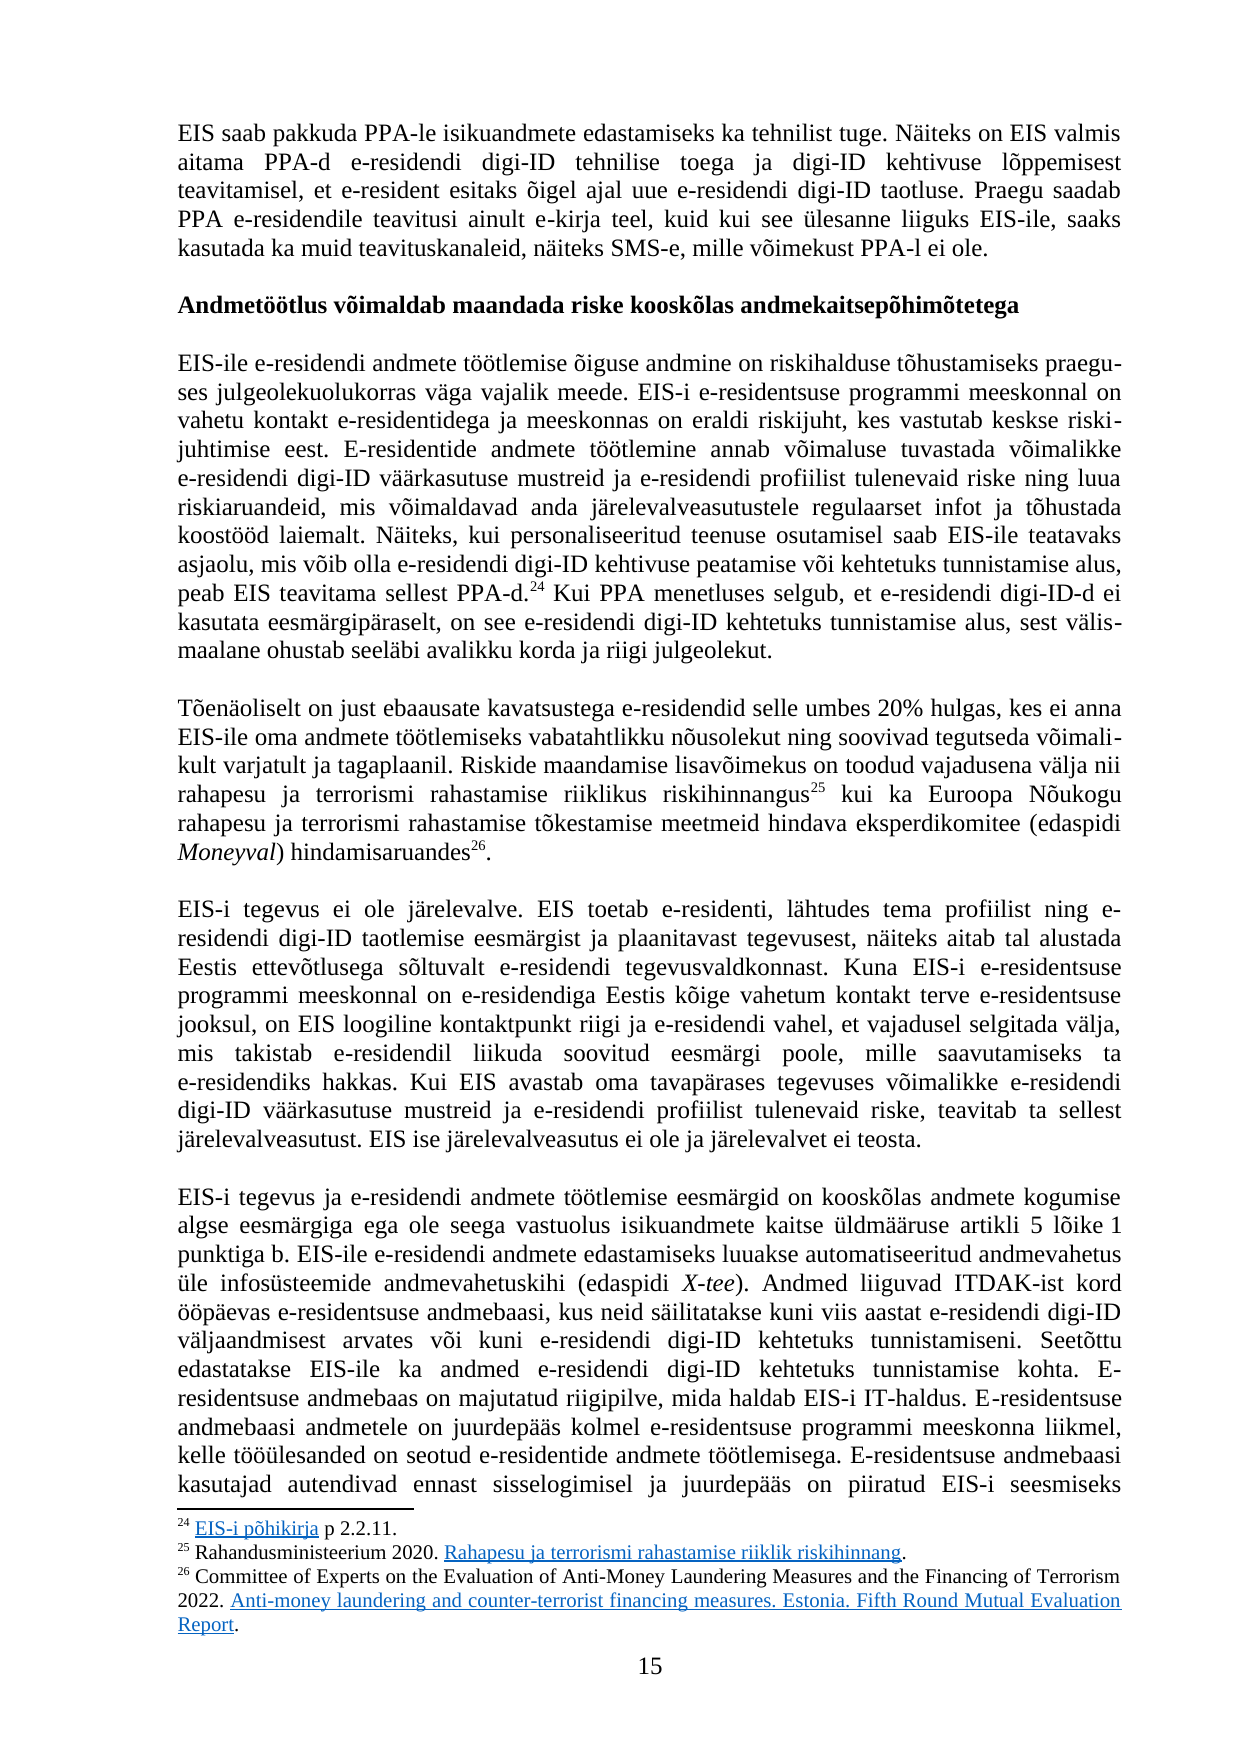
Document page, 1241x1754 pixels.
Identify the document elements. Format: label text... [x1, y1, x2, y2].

text Tõenäoliselt on just ebaausate kavatsustega e-residendid selle umbes 20% hulgas, kes ei anna EIS-ile oma andmete töötlemiseks vabatahtlikku nõusolekut ning soovivad tegutseda võimalikult varjatult ja tagaplaanil. Riskide maandamise lisavõimekus on toodud vajadusena välja nii rahapesu ja terrorismi rahastamise riiklikus riskihinnangus kui ka Euroopa Nõukogu rahapesu ja terrorismi rahastamise tõkestamise meetmeid hindava eksperdikomitee (edaspidi Moneyval) hindamisaruandes. [177, 693, 1122, 866]
text EIS-ile e-residendi andmete töötlemise õiguse andmine on riskihalduse tõhustamiseks praeguses julgeolekuolukorras väga vajalik meede. EIS-i e-residentsuse programmi meeskonnal on vahetu kontakt e-residentidega ja meeskonnas on eraldi riskijuht, kes vastutab keskse riskijuhtimise eest. E-residentide andmete töötlemine annab võimaluse tuvastada võimalikke e-residendi digi-ID väärkasutuse mustreid ja e-residendi profiilist tulenevaid riske ning luua riskiaruandeid, mis võimaldavad anda järelevalveasutustele regulaarset infot ja tõhustada koostööd laiemalt. Näiteks, kui personaliseeritud teenuse osutamisel saab EIS-ile teatavaks asjaolu, mis võib olla e-residendi digi-ID kehtivuse peatamise või kehtetuks tunnistamise alus, peab EIS teavitama sellest PPA-d. Kui PPA menetluses selgub, et e-residendi digi-ID-d ei kasutata eesmärgipäraselt, on see e-residendi digi-ID kehtetuks tunnistamise alus, sest välismaalane ohustab seeläbi avalikku korda ja riigi julgeolekut. [177, 348, 1122, 664]
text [177, 1182, 1122, 1498]
text Andmetöötlus võimaldab maandada riske kooskõlas andmekaitsepõhimõtetega [177, 291, 1122, 319]
text EIS-i tegevus ei ole järelevalve. EIS toetab e-residenti, lähtudes tema profiilist ning e-residendi digi-ID taotlemise eesmärgist ja plaanitavast tegevusest, näiteks aitab tal alustada Eestis ettevõtlusega sõltuvalt e-residendi tegevusvaldkonnast. Kuna EIS-i e-residentsuse programmi meeskonnal on e-residendiga Eestis kõige vahetum kontakt terve e-residentsuse jooksul, on EIS loogiline kontaktpunkt riigi ja e-residendi vahel, et vajadusel selgitada välja, mis takistab e-residendil liikuda soovitud eesmärgi poole, mille saavutamiseks ta e-residendiks hakkas. Kui EIS avastab oma tavapärases tegevuses võimalikke e-residendi digi-ID väärkasutuse mustreid ja e-residendi profiilist tulenevaid riske, teavitab ta sellest järelevalveasutust. EIS ise järelevalveasutus ei ole ja järelevalvet ei teosta. [177, 894, 1122, 1153]
text EIS saab pakkuda PPA-le isikuandmete edastamiseks ka tehnilist tuge. Näiteks on EIS valmis aitama PPA-d e-residendi digi-ID tehnilise toega ja digi-ID kehtivuse lõppemisest teavitamisel, et e-resident esitaks õigel ajal uue e-residendi digi-ID taotluse. Praegu saadab PPA e-residendile teavitusi ainult e-kirja teel, kuid kui see ülesanne liiguks EIS-ile, saaks kasutada ka muid teavituskanaleid, näiteks SMS-e, mille võimekust PPA-l ei ole. [177, 118, 1122, 262]
